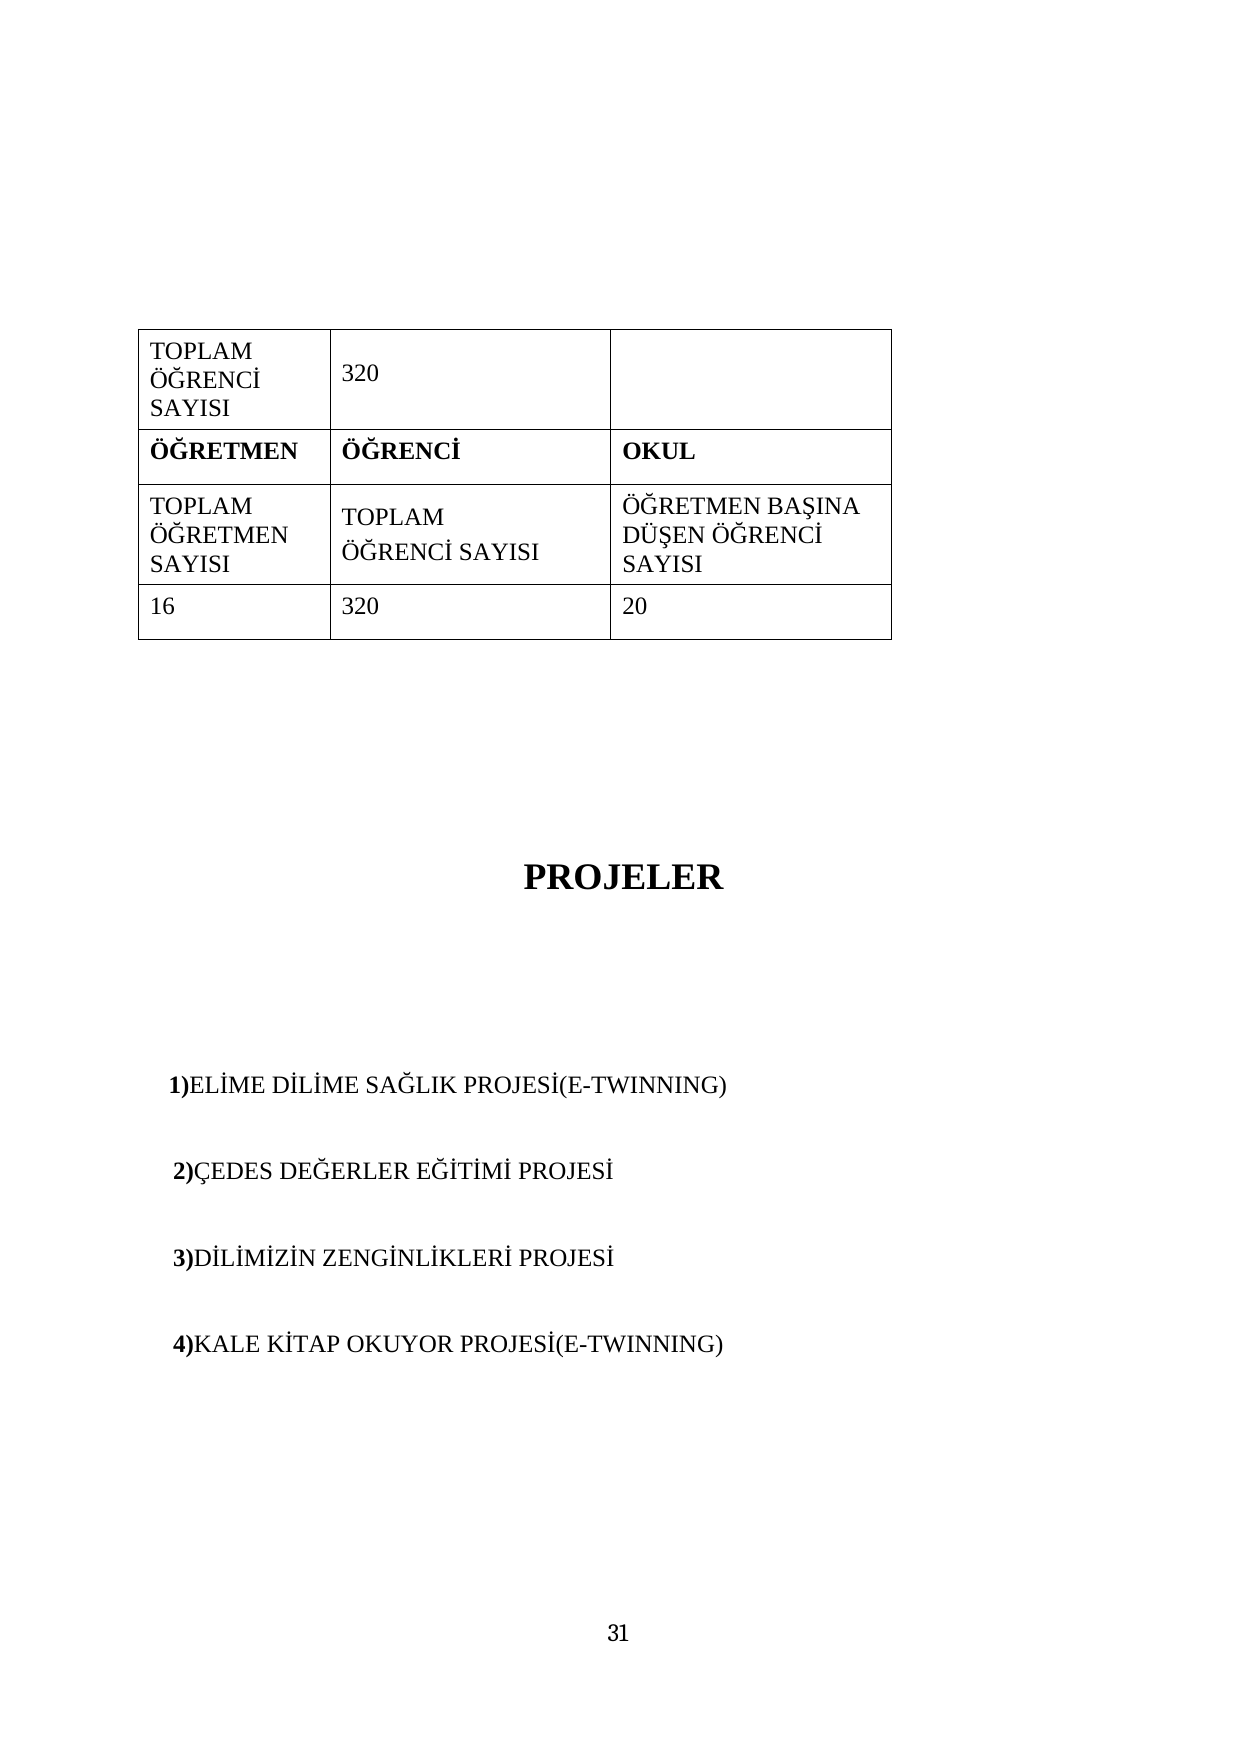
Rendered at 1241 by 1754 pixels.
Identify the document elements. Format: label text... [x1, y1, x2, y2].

text 1)ELİME DİLİME SAĞLIK PROJESİ(E-TWINNING) [48, 1070, 1198, 1099]
table_header [611, 330, 891, 428]
table_cell ÖĞRETMEN BAŞINA DÜŞEN ÖĞRENCİ SAYISI [611, 485, 891, 584]
text 2)ÇEDES DEĞERLER EĞİTİMİ PROJESİ [48, 1156, 1198, 1185]
table_cell TOPLAM ÖĞRENCİ SAYISI [331, 485, 610, 584]
table_cell ÖĞRENCİ [331, 430, 610, 484]
text PROJELER [48, 854, 1198, 898]
table_cell ÖĞRETMEN [139, 430, 330, 484]
table_cell TOPLAM ÖĞRETMEN SAYISI [139, 485, 330, 584]
table_cell 320 [331, 585, 610, 639]
table_cell OKUL [611, 430, 891, 484]
table_cell 16 [139, 585, 330, 639]
table_cell 20 [611, 585, 891, 639]
text 4)KALE KİTAP OKUYOR PROJESİ(E-TWINNING) [48, 1329, 1198, 1358]
text 3)DİLİMİZİN ZENGİNLİKLERİ PROJESİ [48, 1243, 1198, 1271]
table_header 320 [331, 330, 610, 428]
table_header TOPLAM ÖĞRENCİ SAYISI [139, 330, 330, 428]
